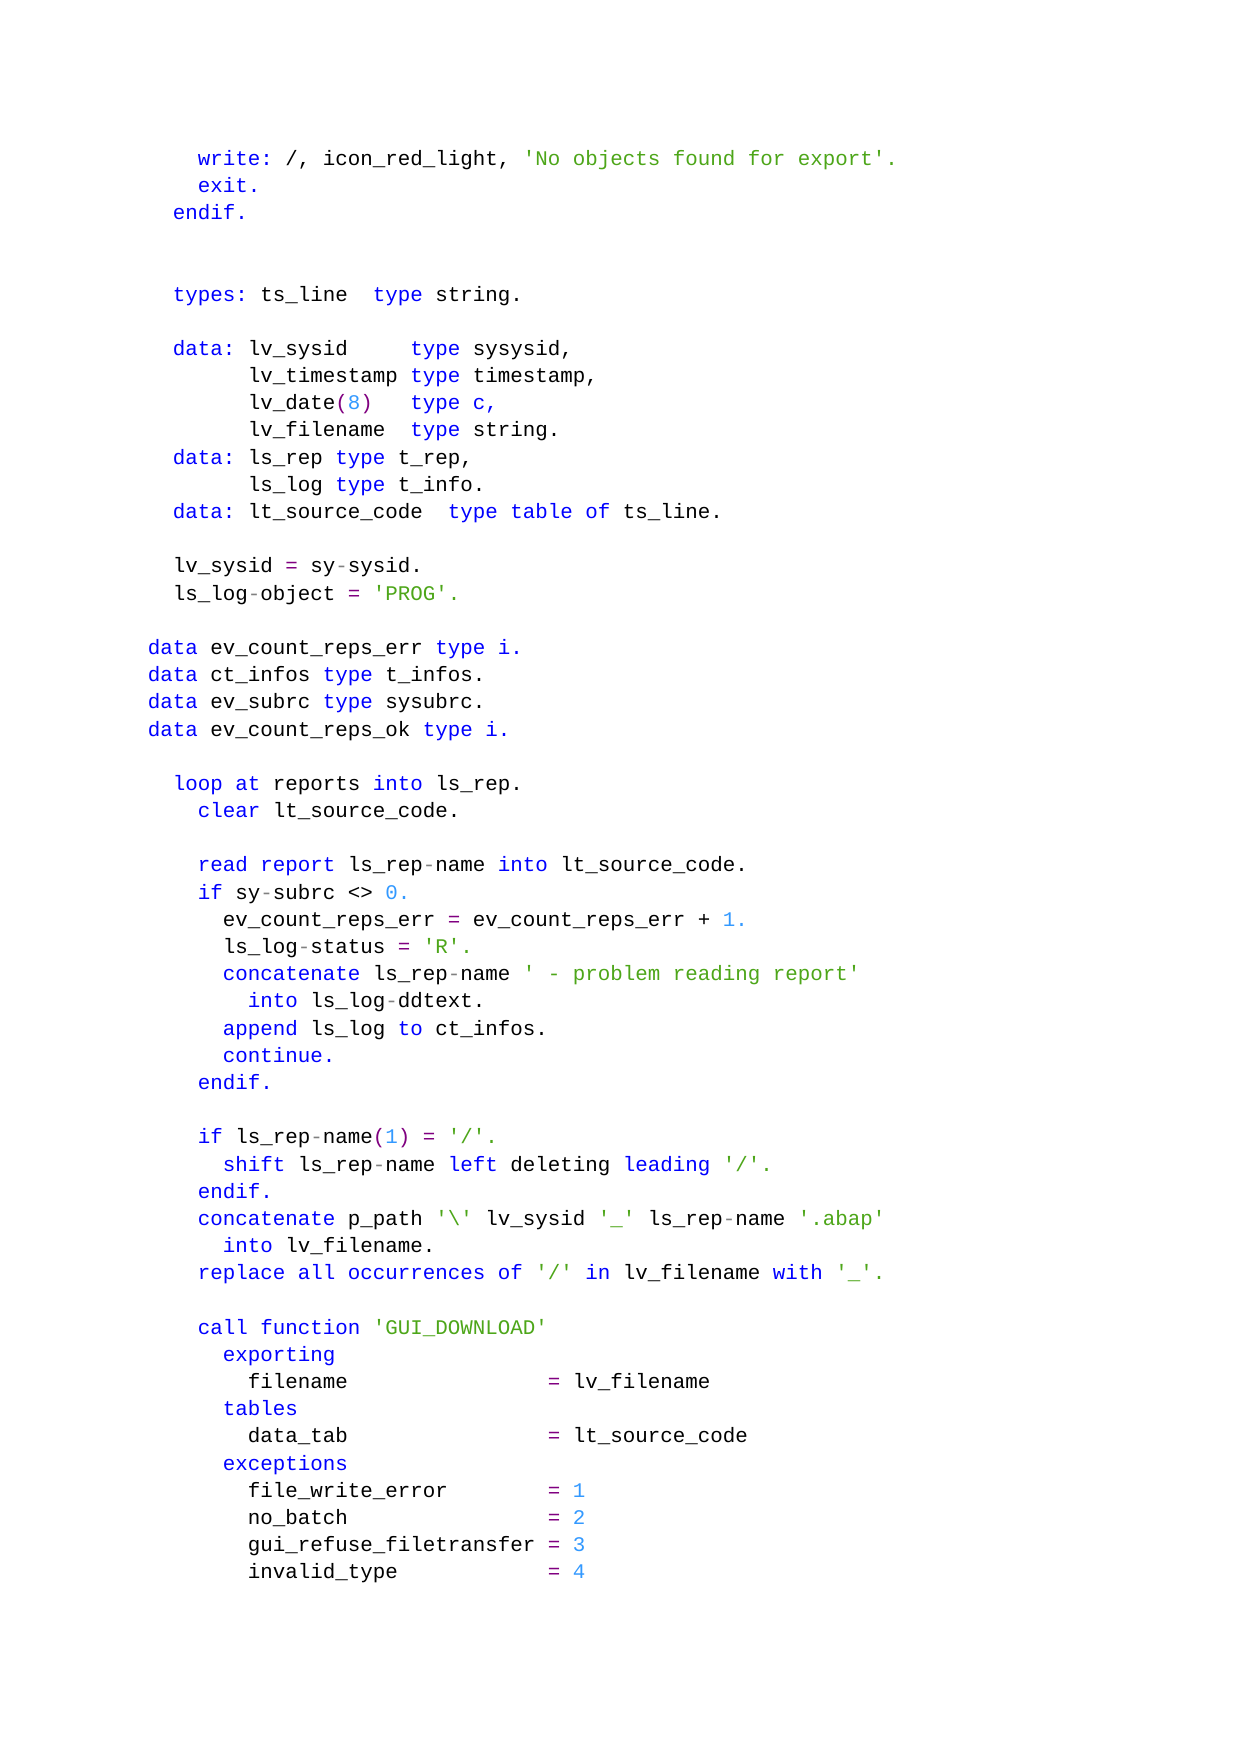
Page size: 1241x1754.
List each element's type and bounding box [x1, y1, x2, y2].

text [148, 148, 1093, 1585]
